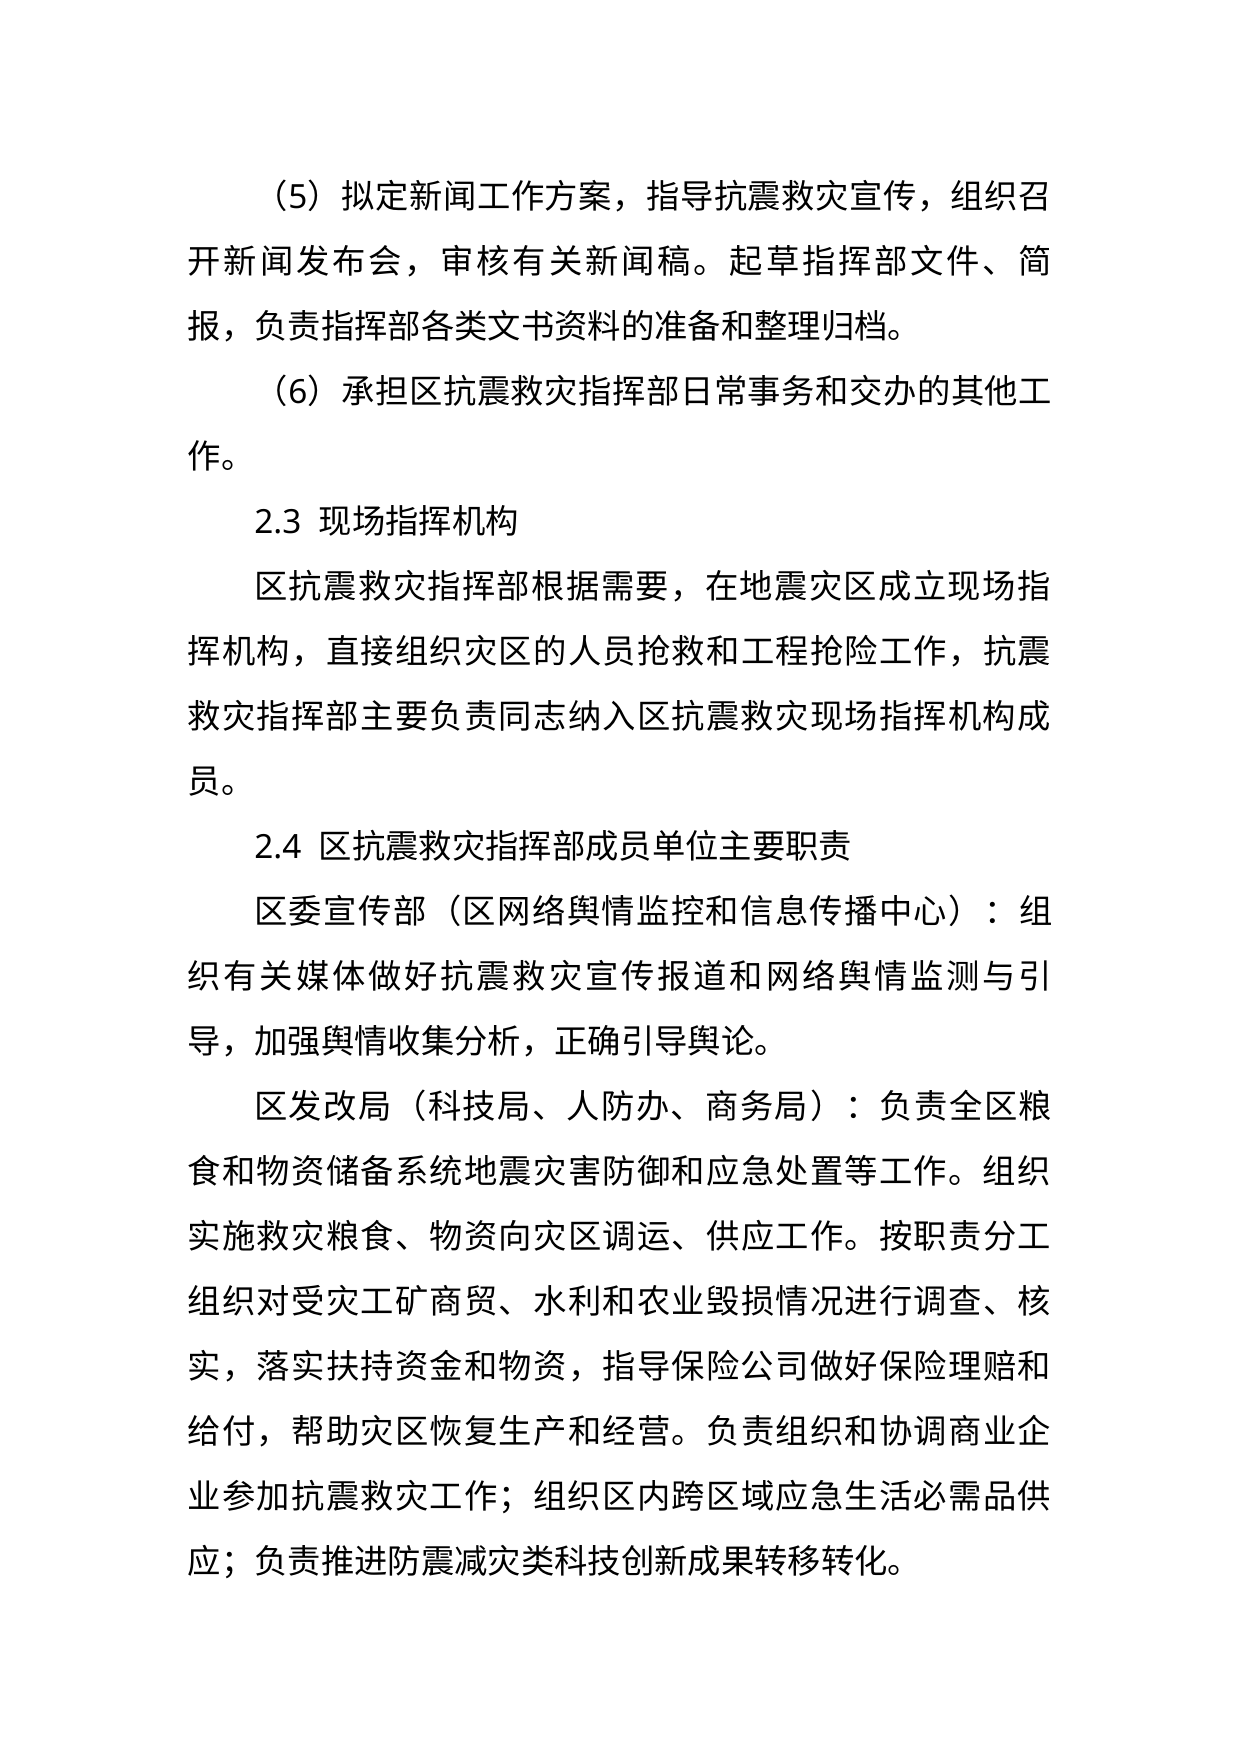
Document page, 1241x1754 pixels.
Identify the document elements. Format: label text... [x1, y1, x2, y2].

text 区抗震救灾指挥部根据需要，在地震灾区成立现场指挥机构，直接组织灾区的人员抢救和工程抢险工作，抗震救灾指挥部主要负责同志纳入区抗震救灾现场指挥机构成员。 [187, 552, 1053, 812]
text 2.4 区抗震救灾指挥部成员单位主要职责 [187, 812, 1053, 877]
text 2.3 现场指挥机构 [187, 487, 1053, 552]
text 区委宣传部（区网络舆情监控和信息传播中心）：组织有关媒体做好抗震救灾宣传报道和网络舆情监测与引导，加强舆情收集分析，正确引导舆论。 [187, 877, 1053, 1072]
text （5）拟定新闻工作方案，指导抗震救灾宣传，组织召开新闻发布会，审核有关新闻稿。起草指挥部文件、简报，负责指挥部各类文书资料的准备和整理归档。 [187, 162, 1053, 357]
text 区发改局（科技局、人防办、商务局）：负责全区粮食和物资储备系统地震灾害防御和应急处置等工作。组织实施救灾粮食、物资向灾区调运、供应工作。按职责分工组织对受灾工矿商贸、水利和农业毁损情况进行调查、核实，落实扶持资金和物资，指导保险公司做好保险理赔和给付，帮助灾区恢复生产和经营。负责组织和协调商业企业参加抗震救灾工作；组织区内跨区域应急生活必需品供应；负责推进防震减灾类科技创新成果转移转化。 [187, 1072, 1053, 1592]
text （6）承担区抗震救灾指挥部日常事务和交办的其他工作。 [187, 357, 1053, 487]
